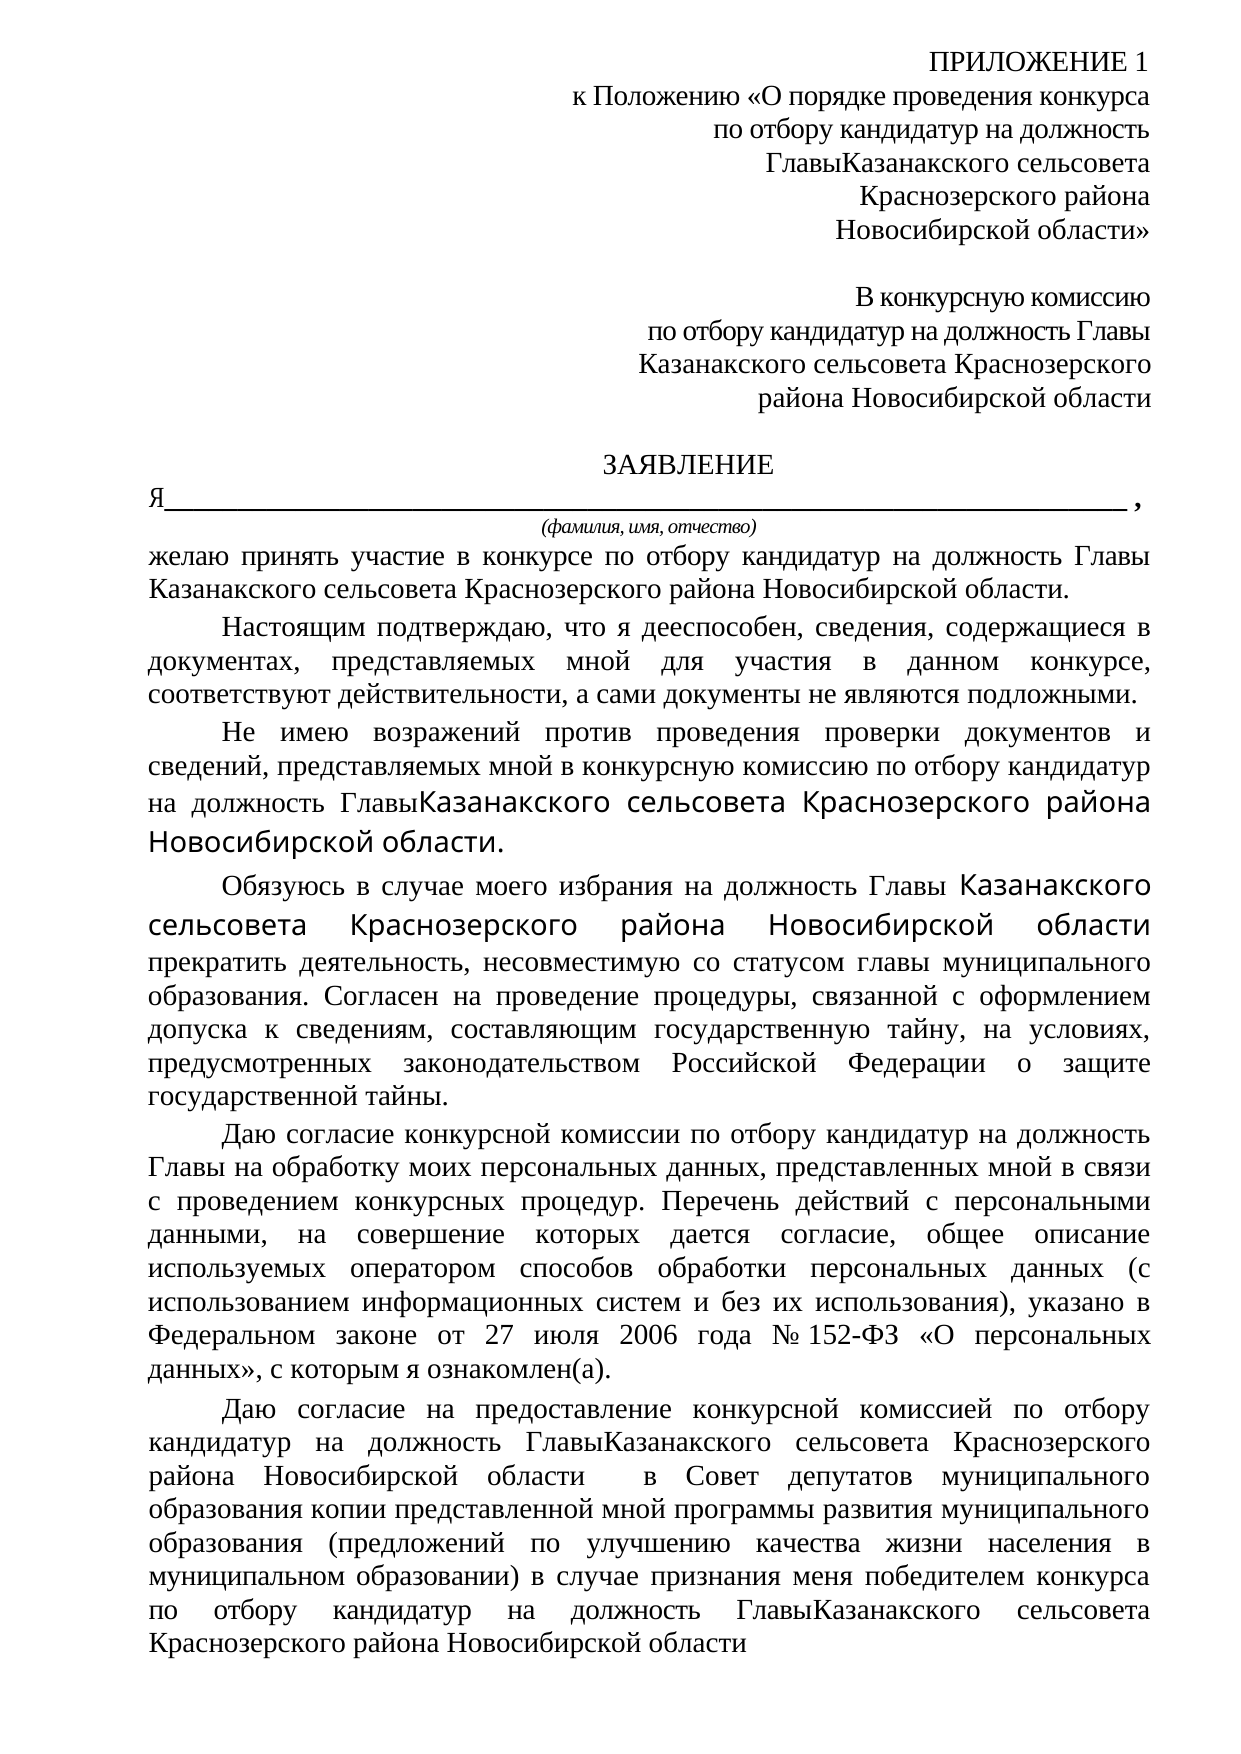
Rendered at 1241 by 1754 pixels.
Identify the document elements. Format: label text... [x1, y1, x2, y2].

text Казанакского сельсовета Краснозерского района Новосибирской области [493, 346, 1152, 413]
text ГлавыКазанакского сельсовета [148, 145, 1150, 178]
text ПРИЛОЖЕНИЕ 1 [148, 44, 1149, 78]
text Настоящим подтверждаю, что я дееспособен, сведения, содержащиеся в документах, представляемых мной для участия в данном конкурсе, соответствуют действительности, а сами документы не являются подложными. [148, 609, 1152, 710]
text ЗАЯВЛЕНИЕ [493, 447, 1152, 480]
text к Положению «О порядке проведения конкурса [148, 78, 1150, 111]
text Не имею возражений против проведения проверки документов и сведений, представляемых мной в конкурсную комиссию по отбору кандидатур на должность ГлавыКазанакского сельсовета Краснозерского района Новосибирской области. [148, 714, 1152, 861]
text желаю принять участие в конкурсе по отбору кандидатур на должность Главы Казанакского сельсовета Краснозерского района Новосибирской области. [148, 538, 1151, 605]
text Обязуюсь в случае моего избрания на должность Главы Казанакского сельсовета Краснозерского района Новосибирской области прекратить деятельность, несовместимую со статусом главы муниципального образования. Согласен на проведение процедуры, связанной с оформлением допуска к сведениям, составляющим государственную тайну, на условиях, предусмотренных законодательством Российской Федерации о защите государственной тайны. [148, 865, 1152, 1112]
text Я__________________________________________________________________ , [149, 480, 1152, 514]
text (фамилия, имя, отчество) [148, 514, 1151, 538]
text В конкурсную комиссию [148, 279, 1152, 313]
text по отбору кандидатур на должность Главы [148, 313, 1152, 346]
text Краснозерского района [148, 178, 1150, 212]
text по отбору кандидатур на должность [148, 111, 1150, 145]
text Даю согласие конкурсной комиссии по отбору кандидатур на должность Главы на обработку моих персональных данных, представленных мной в связи с проведением конкурсных процедур. Перечень действий с персональными данными, на совершение которых дается согласие, общее описание используемых оператором способов обработки персональных данных (с использованием информационных систем и без их использования), указано в Федеральном законе от 27 июля 2006 года № 152-ФЗ «О персональных данных», с которым я ознакомлен(а). [148, 1116, 1152, 1384]
text Новосибирской области» [148, 212, 1150, 246]
text Даю согласие на предоставление конкурсной комиссией по отбору кандидатур на должность ГлавыКазанакского сельсовета Краснозерского района Новосибирской области в Совет депутатов муниципального образования копии представленной мной программы развития муниципального образования (предложений по улучшению качества жизни населения в муниципальном образовании) в случае признания меня победителем конкурса по отбору кандидатур на должность ГлавыКазанакского сельсовета Краснозерского района Новосибирской области [148, 1391, 1151, 1659]
